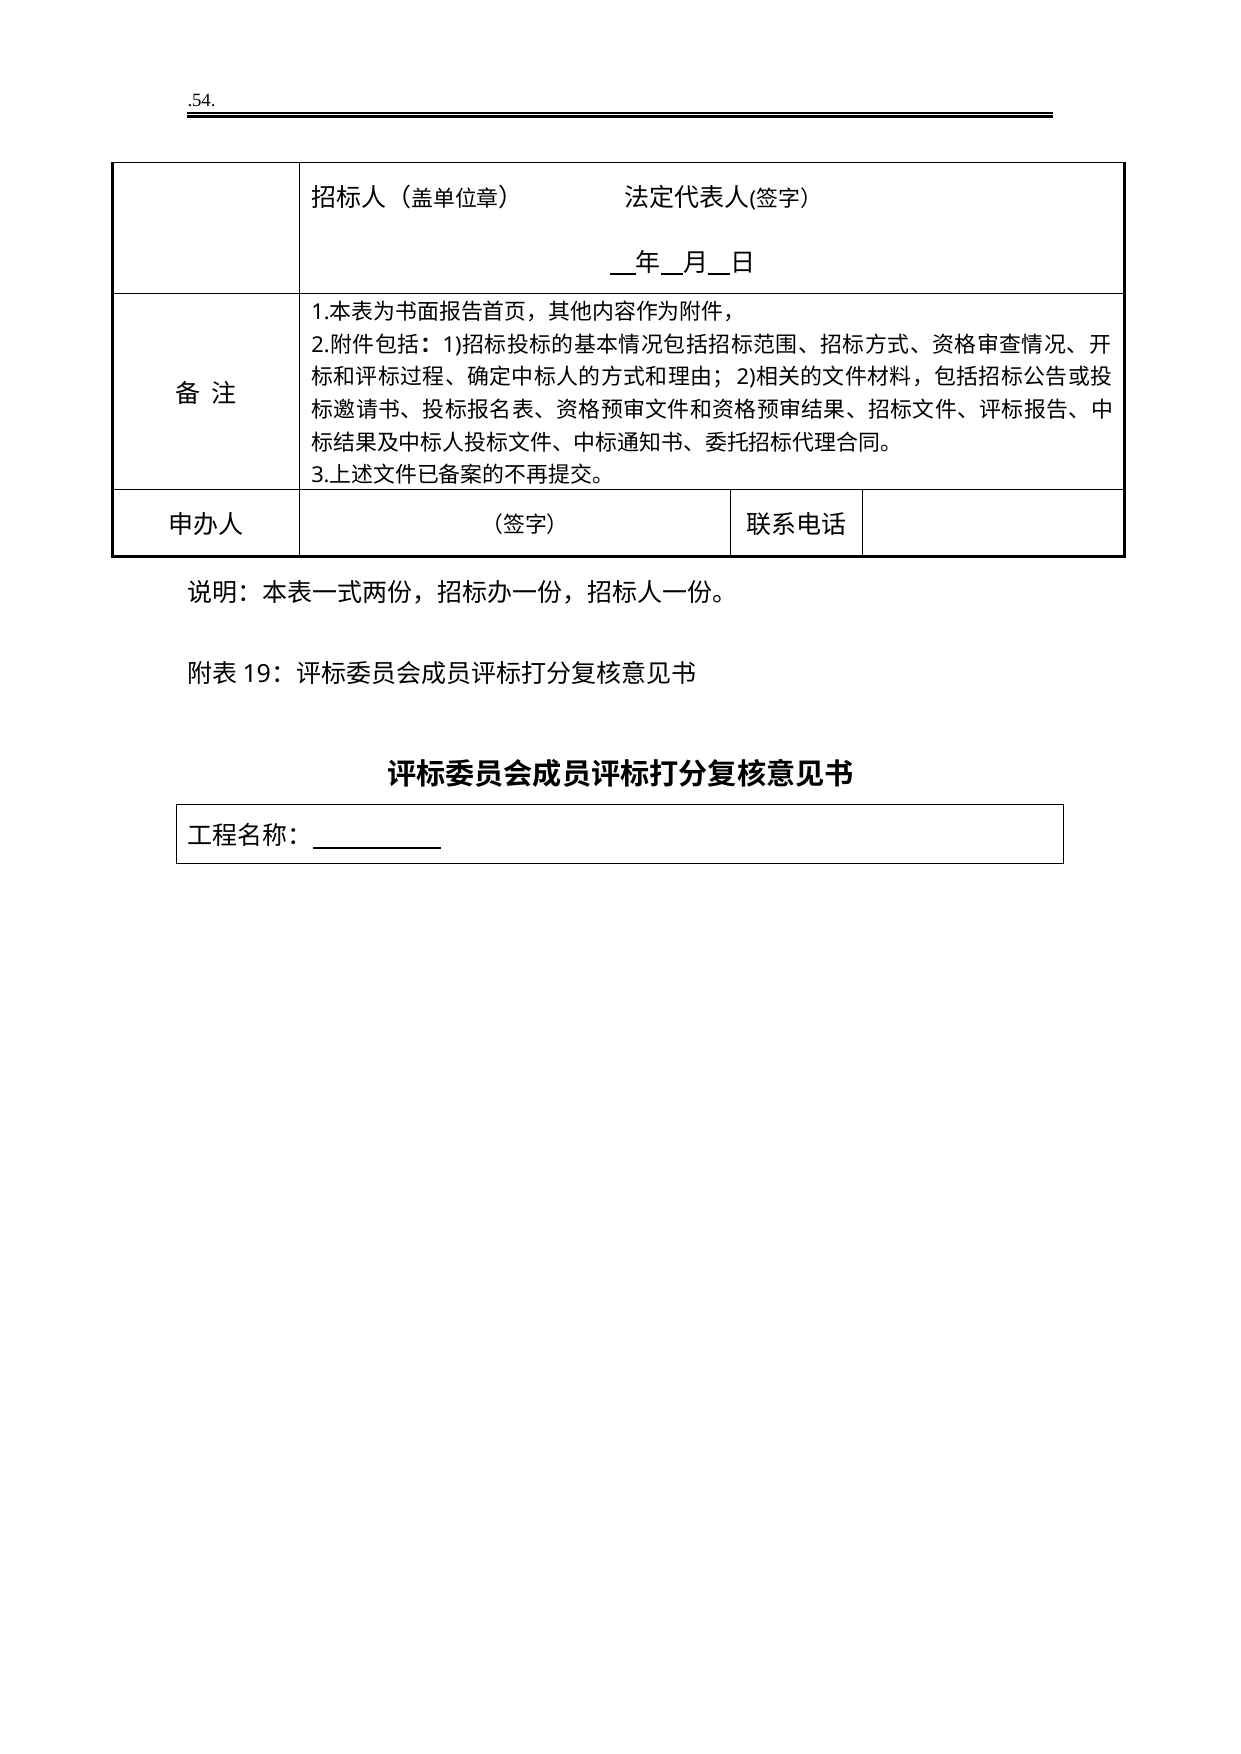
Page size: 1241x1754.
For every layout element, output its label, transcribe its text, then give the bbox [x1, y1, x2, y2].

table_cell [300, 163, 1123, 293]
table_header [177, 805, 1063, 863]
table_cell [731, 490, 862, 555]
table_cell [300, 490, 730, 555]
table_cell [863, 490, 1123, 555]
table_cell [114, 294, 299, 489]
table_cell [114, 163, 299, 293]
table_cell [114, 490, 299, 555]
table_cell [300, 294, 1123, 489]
text 评标委员会成员评标打分复核意见书 [187, 739, 1053, 804]
text 附表19：评标委员会成员评标打分复核意见书 [187, 639, 1053, 704]
text 说明：本表一式两份，招标办一份，招标人一份。 [168, 558, 1053, 623]
